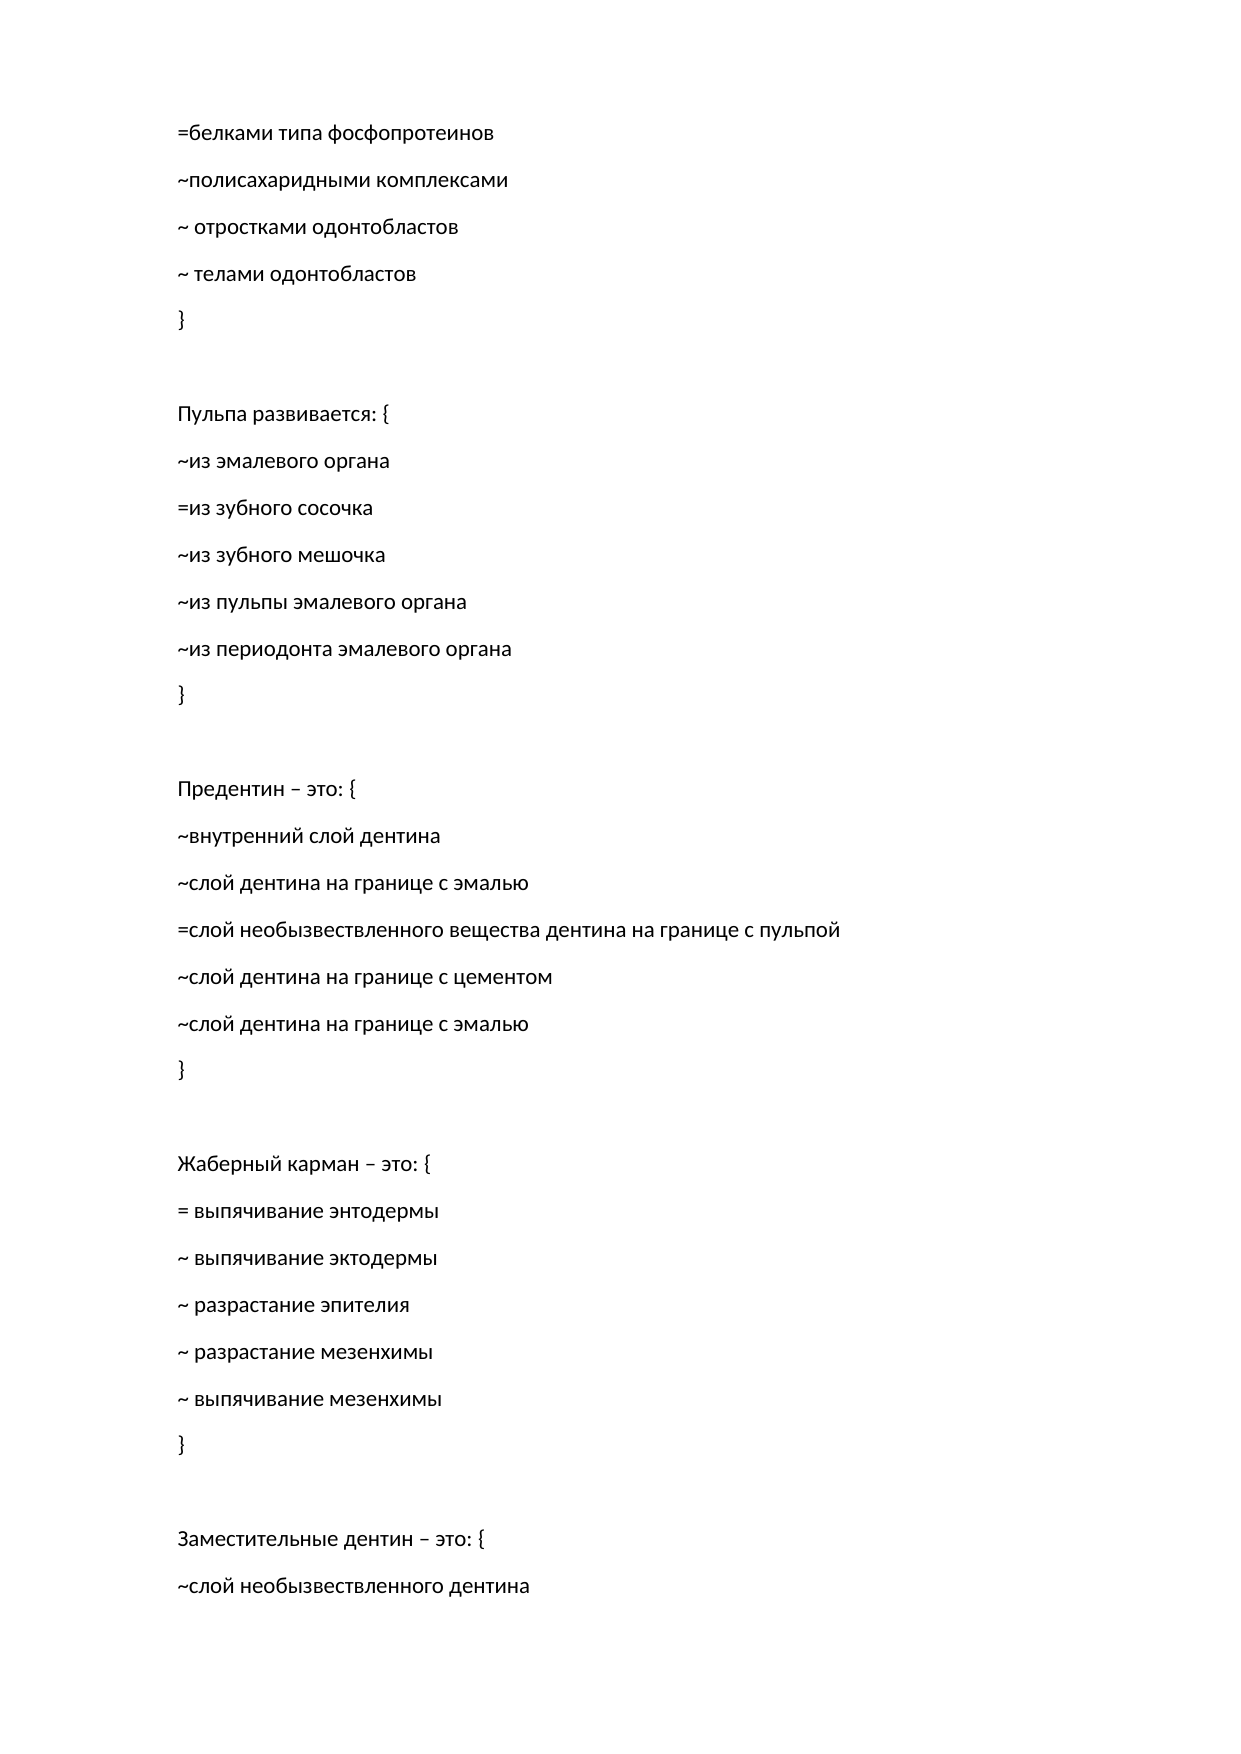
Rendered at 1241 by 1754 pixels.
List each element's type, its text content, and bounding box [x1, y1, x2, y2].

text =белками типа фосфопротеинов [177, 118, 1152, 146]
text ~из эмалевого органа [177, 446, 1152, 474]
text ~из зубного мешочка [177, 540, 1152, 568]
text ~внутренний слой дентина [177, 821, 1152, 849]
text = выпячивание энтодермы [177, 1196, 1152, 1224]
text =слой необызвествленного вещества дентина на границе с пульпой [177, 915, 1152, 943]
text ~полисахаридными комплексами [177, 165, 1152, 193]
text ~ телами одонтобластов [177, 259, 1152, 287]
text ~из пульпы эмалевого органа [177, 587, 1152, 615]
text ~слой необызвествленного дентина [177, 1571, 1152, 1599]
text } [177, 306, 1152, 334]
text =из зубного сосочка [177, 493, 1152, 521]
text ~ разрастание мезенхимы [177, 1337, 1152, 1365]
text } [177, 1431, 1152, 1459]
text Заместительные дентин – это: { [177, 1524, 1152, 1552]
text ~слой дентина на границе с цементом [177, 962, 1152, 990]
text Пульпа развивается: { [177, 399, 1152, 427]
text Предентин – это: { [177, 774, 1152, 802]
text Жаберный карман – это: { [177, 1149, 1152, 1177]
text } [177, 681, 1152, 709]
text } [177, 1056, 1152, 1084]
text ~из периодонта эмалевого органа [177, 634, 1152, 662]
text ~ разрастание эпителия [177, 1290, 1152, 1318]
text ~ выпячивание мезенхимы [177, 1384, 1152, 1412]
text ~слой дентина на границе с эмалью [177, 1009, 1152, 1037]
text ~ отростками одонтобластов [177, 212, 1152, 240]
text ~ выпячивание эктодермы [177, 1243, 1152, 1271]
text ~слой дентина на границе с эмалью [177, 868, 1152, 896]
